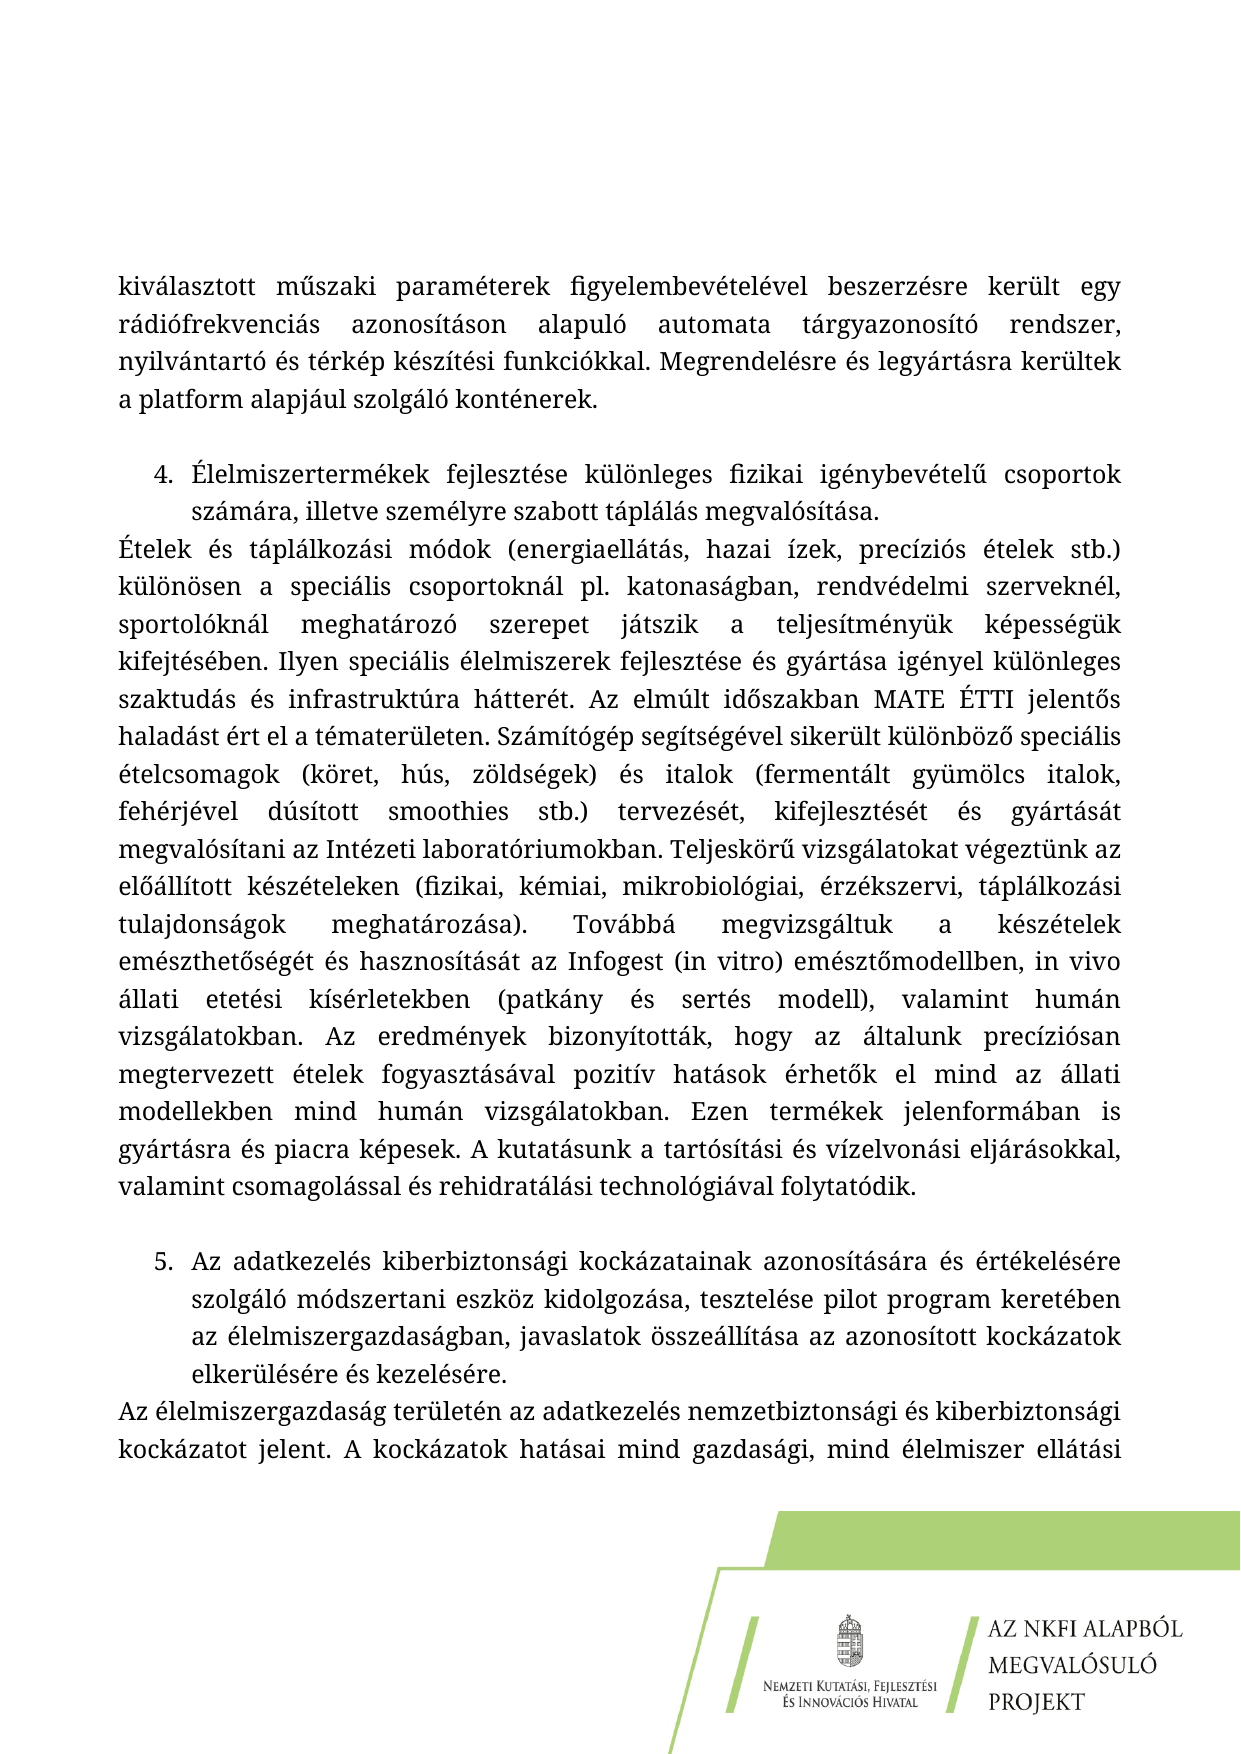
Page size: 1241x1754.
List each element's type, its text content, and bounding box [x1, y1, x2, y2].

picture [665, 1511, 1241, 1754]
list Élelmiszertermékek fejlesztése különleges fizikai igénybevételű csoportok számára, illetve személyre szabott táplálás megvalósítása. [153, 453, 1122, 528]
list Az adatkezelés kiberbiztonsági kockázatainak azonosítására és értékelésére szolgáló módszertani eszköz kidolgozása, tesztelése pilot program keretében az élelmiszergazdaságban, javaslatok összeállítása az azonosított kockázatok elkerülésére és kezelésére. [153, 1241, 1122, 1391]
text Ételek és táplálkozási módok (energiaellátás, hazai ízek, precíziós ételek stb.) különösen a speciális csoportoknál pl. katonaságban, rendvédelmi szerveknél, sportolóknál meghatározó szerepet játszik a teljesítményük képességük kifejtésében. Ilyen speciális élelmiszerek fejlesztése és gyártása igényel különleges szaktudás és infrastruktúra hátterét. Az elmúlt időszakban MATE ÉTTI jelentős haladást ért el a tématerületen. Számítógép segítségével sikerült különböző speciális ételcsomagok (köret, hús, zöldségek) és italok (fermentált gyümölcs italok, fehérjével dúsított smoothies stb.) tervezését, kifejlesztését és gyártását megvalósítani az Intézeti laboratóriumokban. Teljeskörű vizsgálatokat végeztünk az előállított készételeken (fizikai, kémiai, mikrobiológiai, érzékszervi, táplálkozási tulajdonságok meghatározása). Továbbá megvizsgáltuk a készételek emészthetőségét és hasznosítását az Infogest (in vitro) emésztőmodellben, in vivo állati etetési kísérletekben (patkány és sertés modell), valamint humán vizsgálatokban. Az eredmények bizonyították, hogy az általunk precíziósan megtervezett ételek fogyasztásával pozitív hatások érhetők el mind az állati modellekben mind humán vizsgálatokban. Ezen termékek jelenformában is gyártásra és piacra képesek. A kutatásunk a tartósítási és vízelvonási eljárásokkal, valamint csomagolással és rehidratálási technológiával folytatódik. [118, 528, 1122, 1203]
